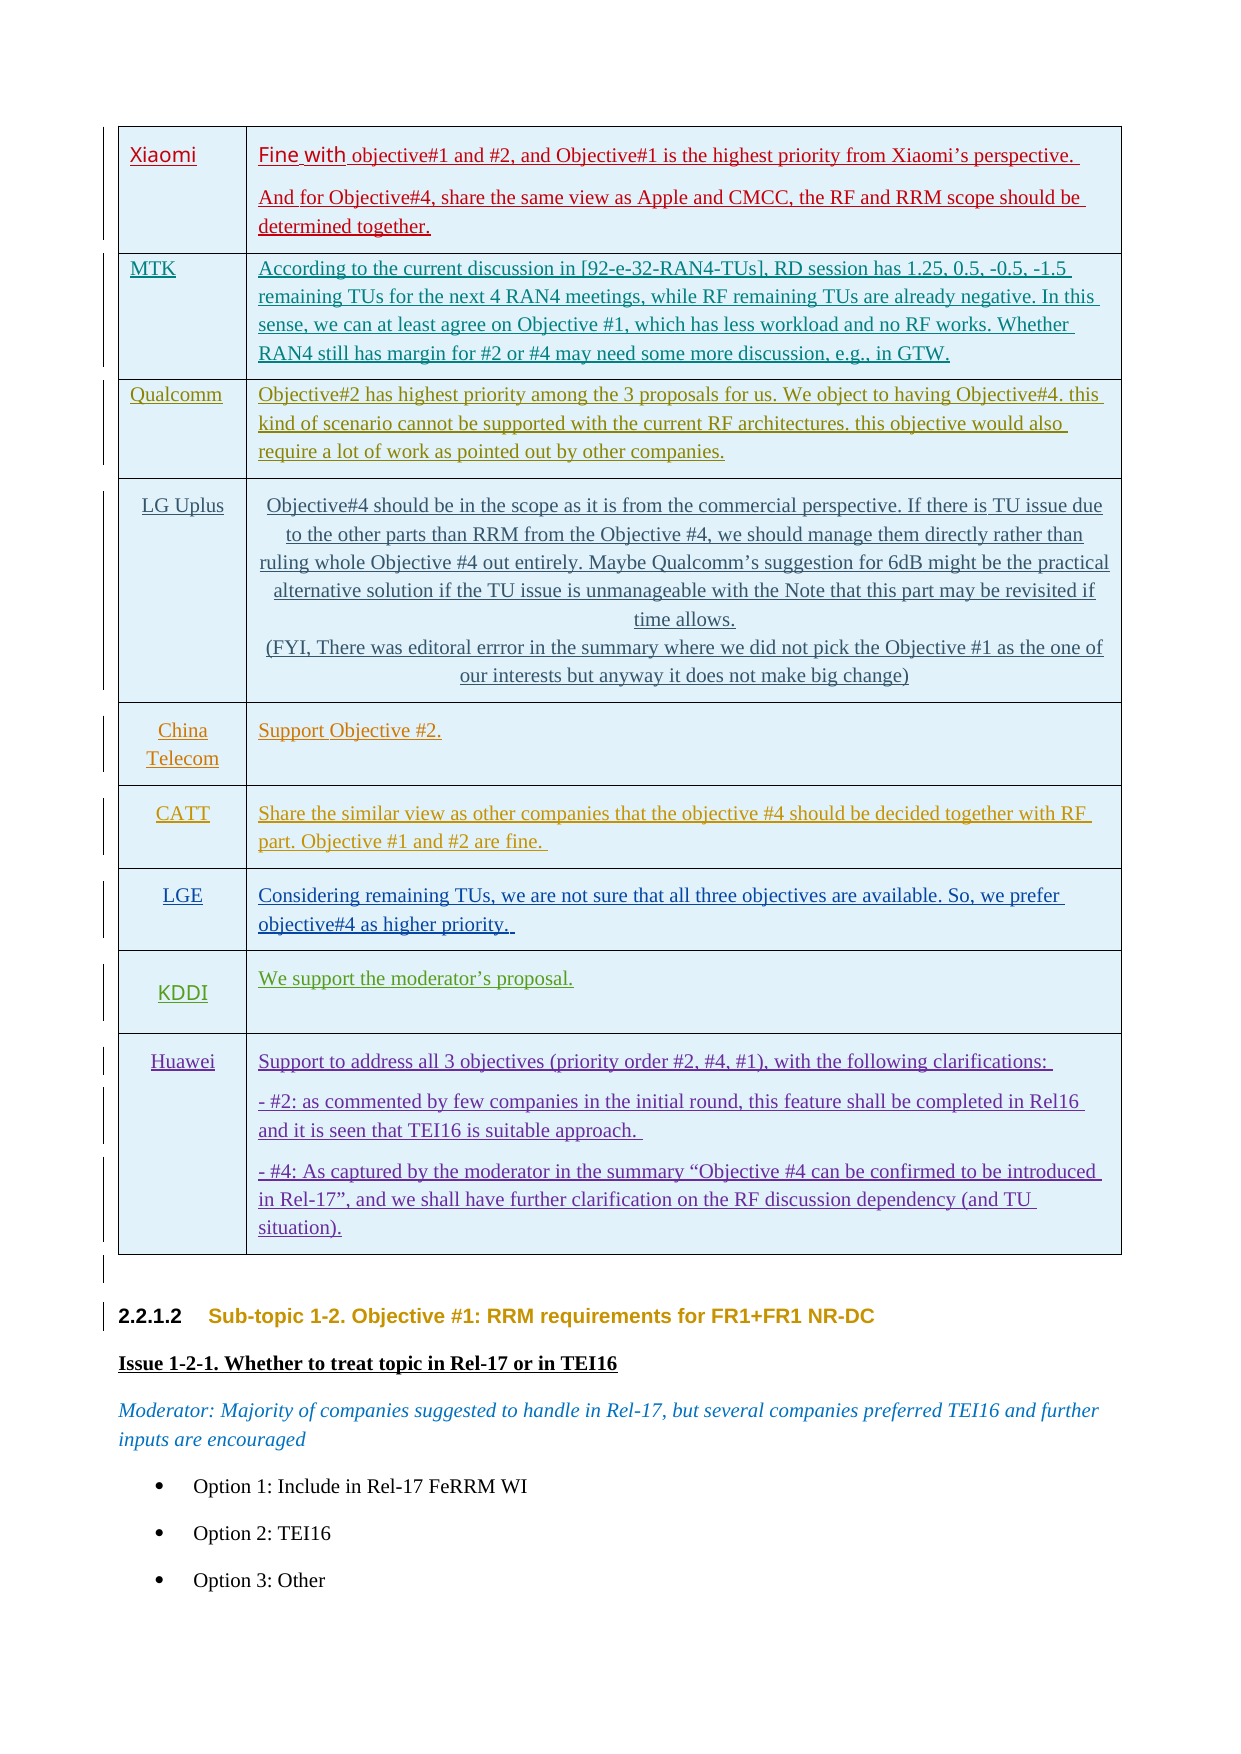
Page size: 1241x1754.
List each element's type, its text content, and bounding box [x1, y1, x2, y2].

list Option 2: TEI16 [156, 1519, 1122, 1547]
text Moderator: Majority of companies suggested to handle in Rel-17, but several companies preferred TEI16 and further inputs are encouraged [118, 1396, 1122, 1453]
list Option 3: Other [156, 1566, 1122, 1594]
subtitle Sub-topic 1-2. Objective #1: RRM requirements for FR1+FR1 NR-DC [118, 1302, 1122, 1331]
text Issue 1-2-1. Whether to treat topic in Rel-17 or in TEI16 [118, 1349, 1122, 1378]
list Option 1: Include in Rel-17 FeRRM WI [156, 1472, 1122, 1500]
